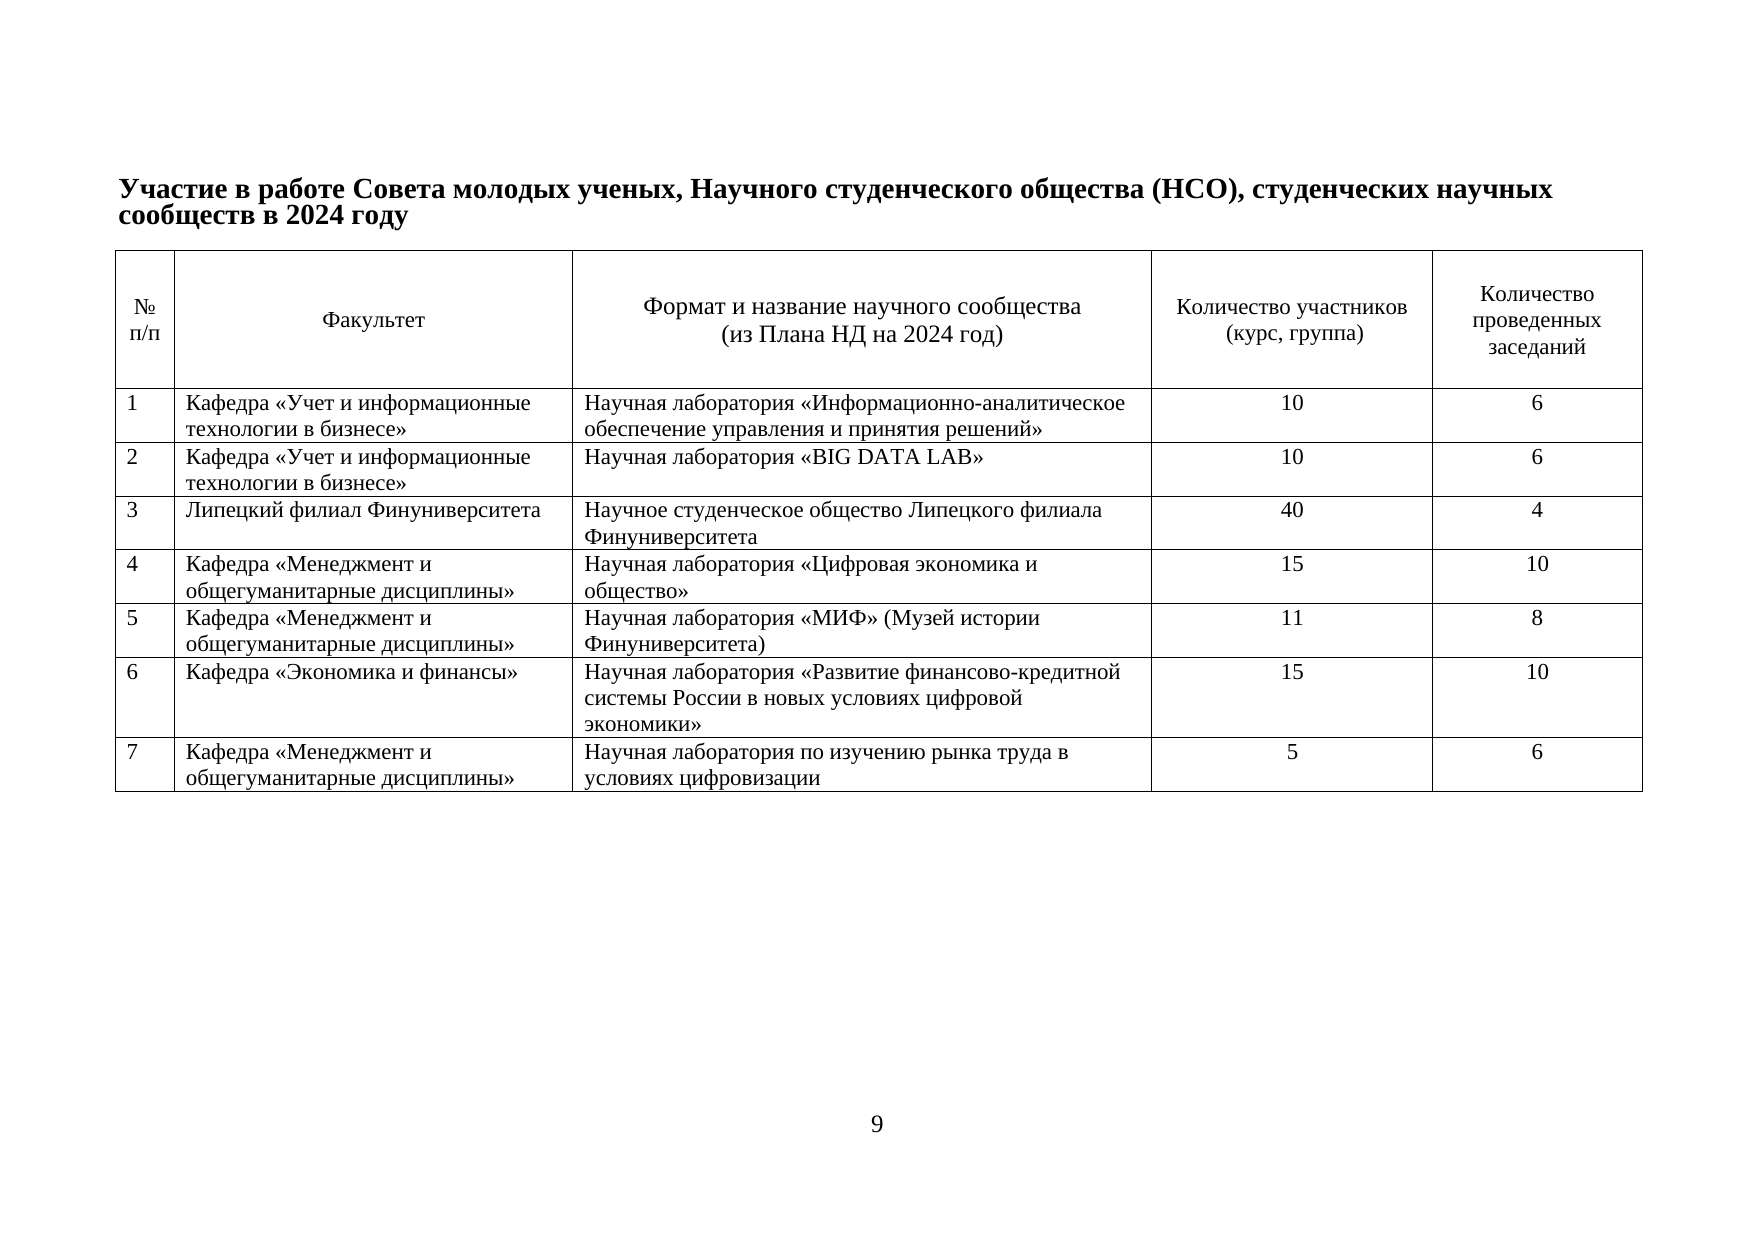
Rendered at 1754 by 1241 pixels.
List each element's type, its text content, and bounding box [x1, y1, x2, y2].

table_cell 8 [1433, 604, 1642, 657]
table_cell 5 [116, 604, 174, 657]
table_cell Научная лаборатория «Цифровая экономика и общество» [573, 550, 1151, 603]
table_cell Кафедра «Экономика и финансы» [175, 658, 572, 737]
table_cell 7 [116, 738, 174, 791]
table_header Факультет [175, 251, 572, 388]
table_cell 5 [1152, 738, 1432, 791]
table_cell 15 [1152, 550, 1432, 603]
table_cell 6 [1433, 738, 1642, 791]
table_cell 10 [1433, 658, 1642, 737]
table_cell 6 [1433, 443, 1642, 496]
table_cell Научная лаборатория «Развитие финансово-кредитной системы России в новых условиях цифровой экономики» [573, 658, 1151, 737]
table_cell 1 [116, 389, 174, 442]
table_cell 2 [116, 443, 174, 496]
table_cell Липецкий филиал Финуниверситета [175, 497, 572, 549]
table_cell Научная лаборатория «Информационно-аналитическое обеспечение управления и принятия решений» [573, 389, 1151, 442]
table_cell Кафедра «Учет и информационные технологии в бизнесе» [175, 389, 572, 442]
table_cell 40 [1152, 497, 1432, 549]
table_cell 6 [1433, 389, 1642, 442]
table_cell Научная лаборатория «МИФ» (Музей истории Финуниверситета) [573, 604, 1151, 657]
table_header Количество проведенных заседаний [1433, 251, 1642, 388]
table_cell Научная лаборатория по изучению рынка труда в условиях цифровизации [573, 738, 1151, 791]
table_cell Кафедра «Менеджмент и общегуманитарные дисциплины» [175, 604, 572, 657]
table_cell 10 [1152, 443, 1432, 496]
table_header Формат и название научного сообщества (из Плана НД на 2024 год) [573, 251, 1151, 388]
table_cell 4 [116, 550, 174, 603]
table_cell 11 [1152, 604, 1432, 657]
table_cell 15 [1152, 658, 1432, 737]
table_cell Научное студенческое общество Липецкого филиала Финуниверситета [573, 497, 1151, 549]
table_cell Научная лаборатория «BIG DATA LAB» [573, 443, 1151, 496]
table_cell 6 [116, 658, 174, 737]
table_cell 3 [116, 497, 174, 549]
table_cell Кафедра «Учет и информационные технологии в бизнесе» [175, 443, 572, 496]
table_cell 10 [1433, 550, 1642, 603]
table_header № п/п [116, 251, 174, 388]
table_cell 10 [1152, 389, 1432, 442]
table_cell Кафедра «Менеджмент и общегуманитарные дисциплины» [175, 550, 572, 603]
table_header Количество участников (курс, группа) [1152, 251, 1432, 388]
text Участие в работе Совета молодых ученых, Научного студенческого общества (НСО), студенческих научных сообществ в 2024 году [118, 177, 1636, 231]
table_cell 4 [1433, 497, 1642, 549]
table_cell Кафедра «Менеджмент и общегуманитарные дисциплины» [175, 738, 572, 791]
